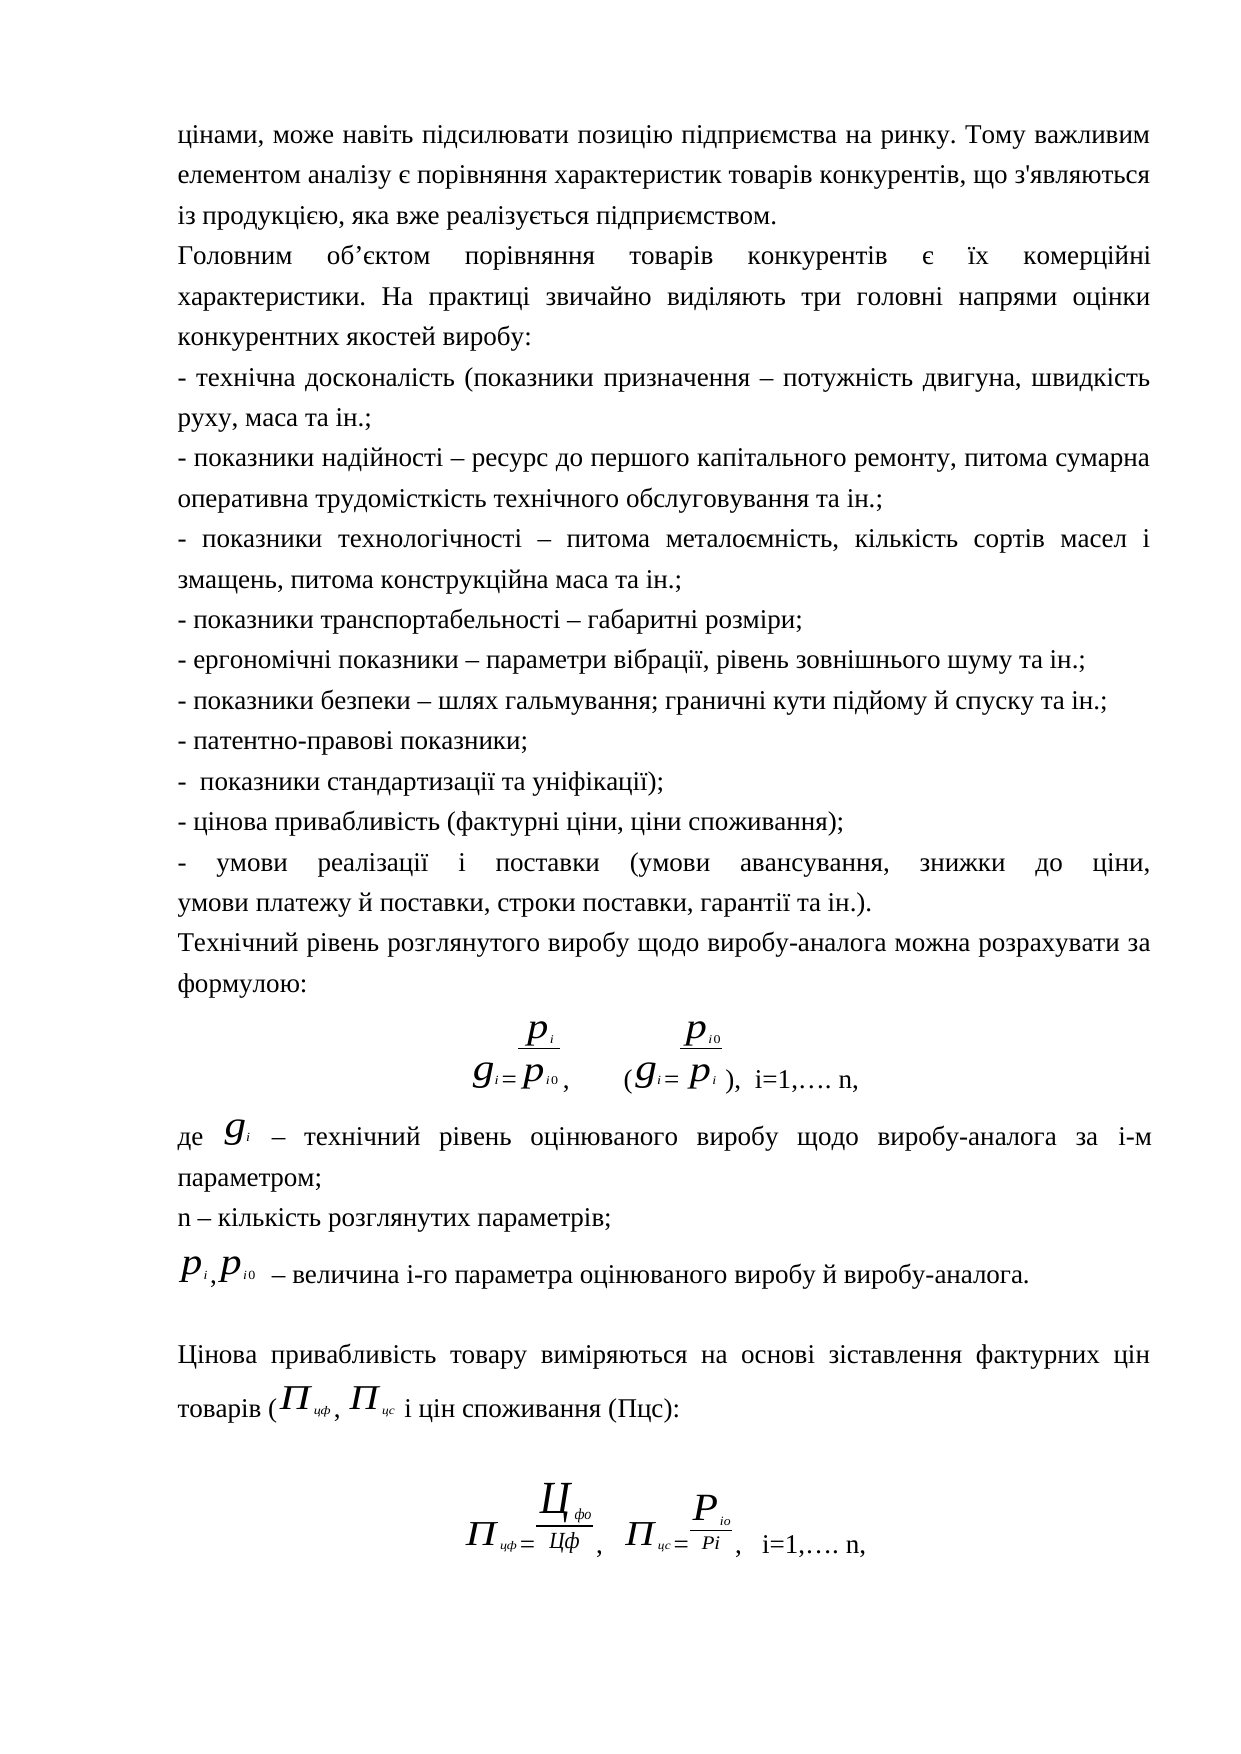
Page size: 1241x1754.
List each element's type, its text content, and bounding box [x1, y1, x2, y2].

text n – кількість розглянутих параметрів; [177, 1201, 1152, 1232]
text - показники технологічності – питома металоємність, кількість сортів масел і змащень, питома конструкційна маса та ін.; [177, 522, 1152, 594]
text =, (=), i=1,…. n, [177, 1007, 1152, 1095]
text Головним об’єктом порівняння товарів конкурентів є їх комерційні характеристики. На практиці звичайно виділяють три головні напрями оцінки конкурентних якостей виробу: [177, 239, 1152, 351]
text Технічний рівень розглянутого виробу щодо виробу-аналога можна розрахувати за формулою: [177, 926, 1152, 998]
text - показники безпеки – шлях гальмування; граничні кути підйому й спуску та ін.; [177, 684, 1152, 715]
text - показники транспортабельності – габаритні розміри; [177, 603, 1152, 634]
text Цінова привабливість товару виміряються на основі зіставлення фактурних цін товарів (, і цін споживання (Пцс): [177, 1339, 1152, 1423]
text - технічна досконалість (показники призначення – потужність двигуна, швидкість руху, маса та ін.; [177, 361, 1152, 432]
text де – технічний рівень оцінюваного виробу щодо виробу-аналога за і-м параметром; [177, 1104, 1152, 1192]
text - патентно-правові показники; [177, 724, 1152, 756]
text =, =, і=1,…. n, [177, 1473, 1152, 1559]
text , – величина і-го параметра оцінюваного виробу й виробу-аналога. [177, 1242, 1152, 1289]
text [177, 118, 1152, 230]
text - показники стандартизації та уніфікації); [177, 765, 1152, 796]
text - цінова привабливість (фактурні ціни, ціни споживання); [177, 805, 1152, 836]
text - ергономічні показники – параметри вібрації, рівень зовнішнього шуму та ін.; [177, 643, 1152, 675]
text - показники надійності – ресурс до першого капітального ремонту, питома сумарна оперативна трудомісткість технічного обслуговування та ін.; [177, 441, 1152, 513]
text - умови реалізації і поставки (умови авансування, знижки до ціни, умови платежу й поставки, строки поставки, гарантії та ін.). [177, 846, 1152, 917]
